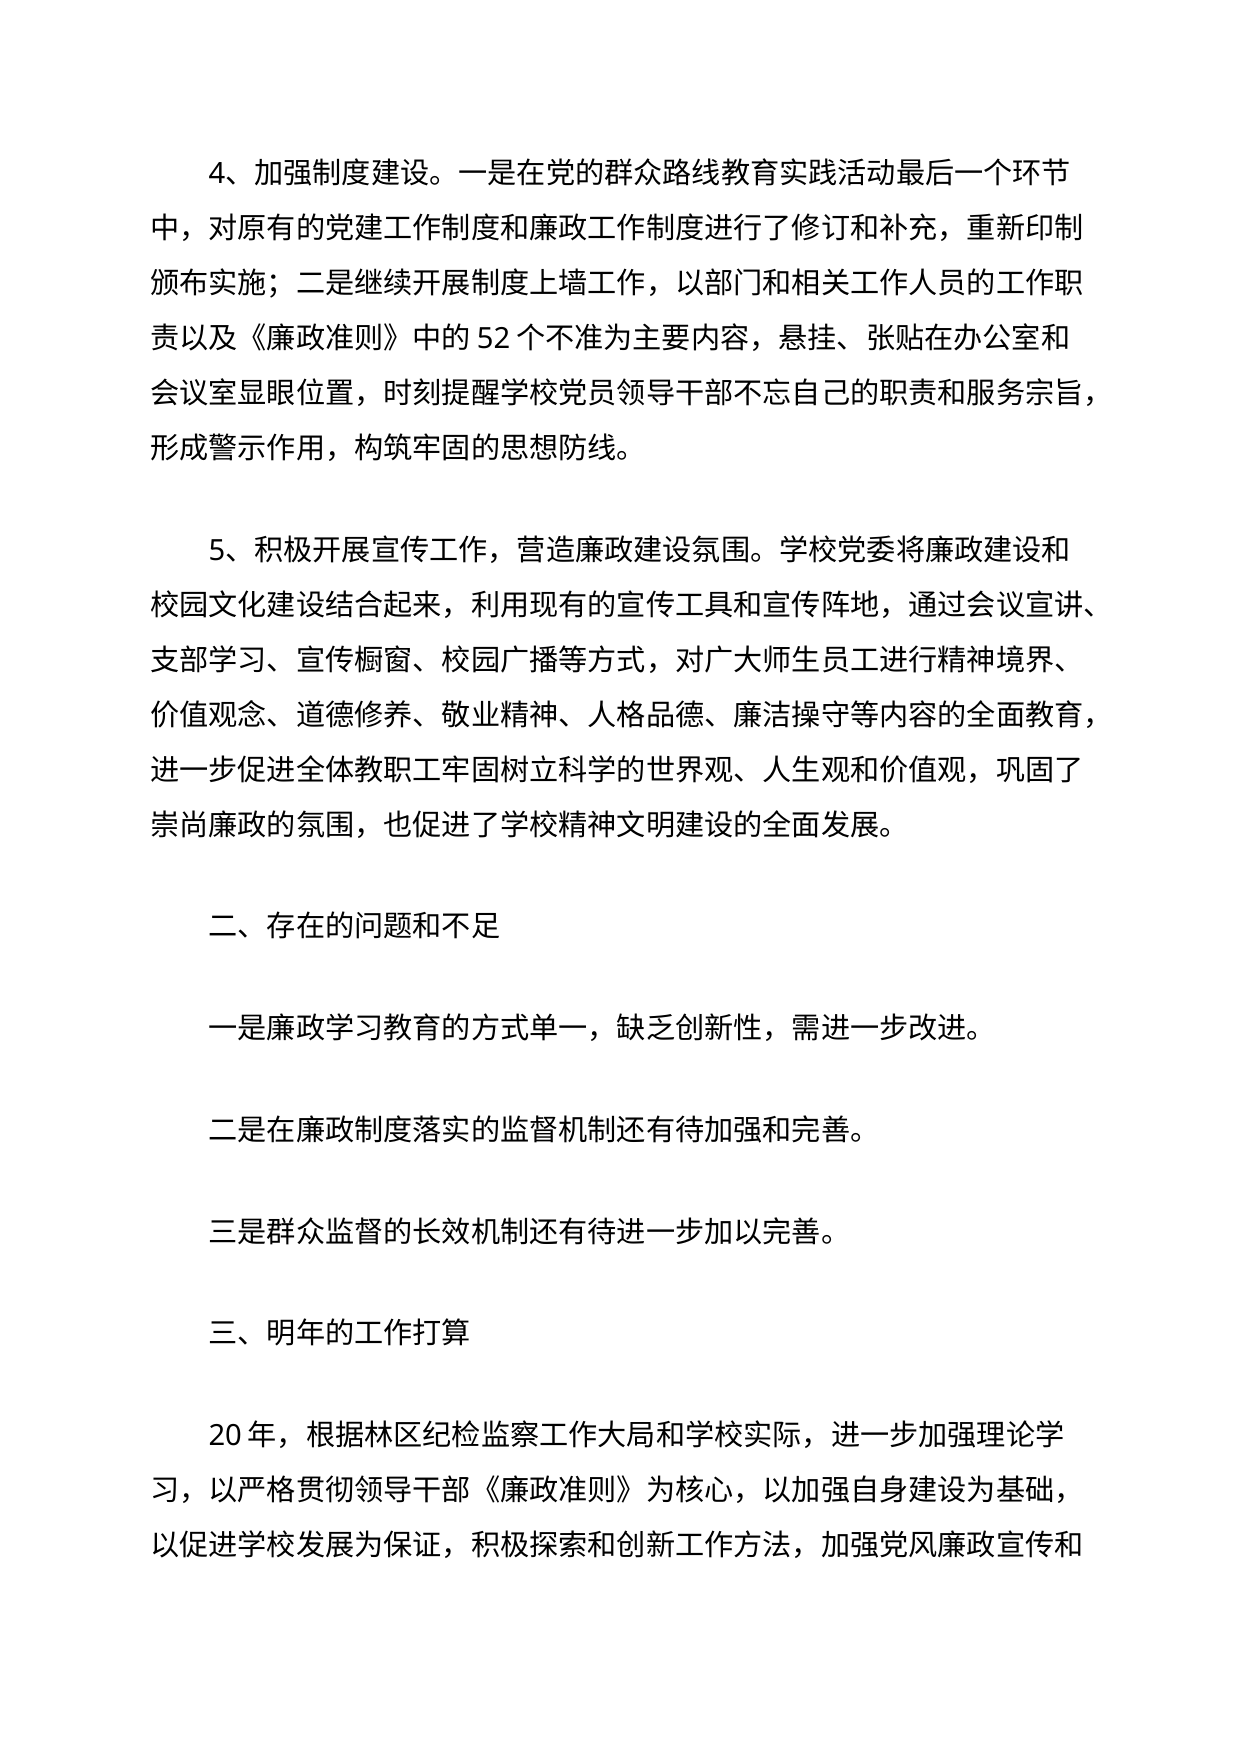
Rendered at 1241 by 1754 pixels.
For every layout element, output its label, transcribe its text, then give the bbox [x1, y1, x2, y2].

text 一是廉政学习教育的方式单一，缺乏创新性，需进一步改进。 [150, 1004, 1090, 1047]
text 三、明年的工作打算 [150, 1310, 1090, 1352]
text 二是在廉政制度落实的监督机制还有待加强和完善。 [150, 1106, 1090, 1149]
text 三是群众监督的长效机制还有待进一步加以完善。 [150, 1208, 1090, 1250]
text 5、积极开展宣传工作，营造廉政建设氛围。学校党委将廉政建设和校园文化建设结合起来，利用现有的宣传工具和宣传阵地，通过会议宣讲、支部学习、宣传橱窗、校园广播等方式，对广大师生员工进行精神境界、价值观念、道德修养、敬业精神、人格品德、廉洁操守等内容的全面教育，进一步促进全体教职工牢固树立科学的世界观、人生观和价值观，巩固了崇尚廉政的氛围，也促进了学校精神文明建设的全面发展。 [150, 526, 1090, 843]
text 4、加强制度建设。一是在党的群众路线教育实践活动最后一个环节中，对原有的党建工作制度和廉政工作制度进行了修订和补充，重新印制颁布实施；二是继续开展制度上墙工作，以部门和相关工作人员的工作职责以及《廉政准则》中的52个不准为主要内容，悬挂、张贴在办公室和会议室显眼位置，时刻提醒学校党员领导干部不忘自己的职责和服务宗旨，形成警示作用，构筑牢固的思想防线。 [150, 150, 1090, 467]
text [150, 1412, 1090, 1564]
text 二、存在的问题和不足 [150, 903, 1090, 945]
